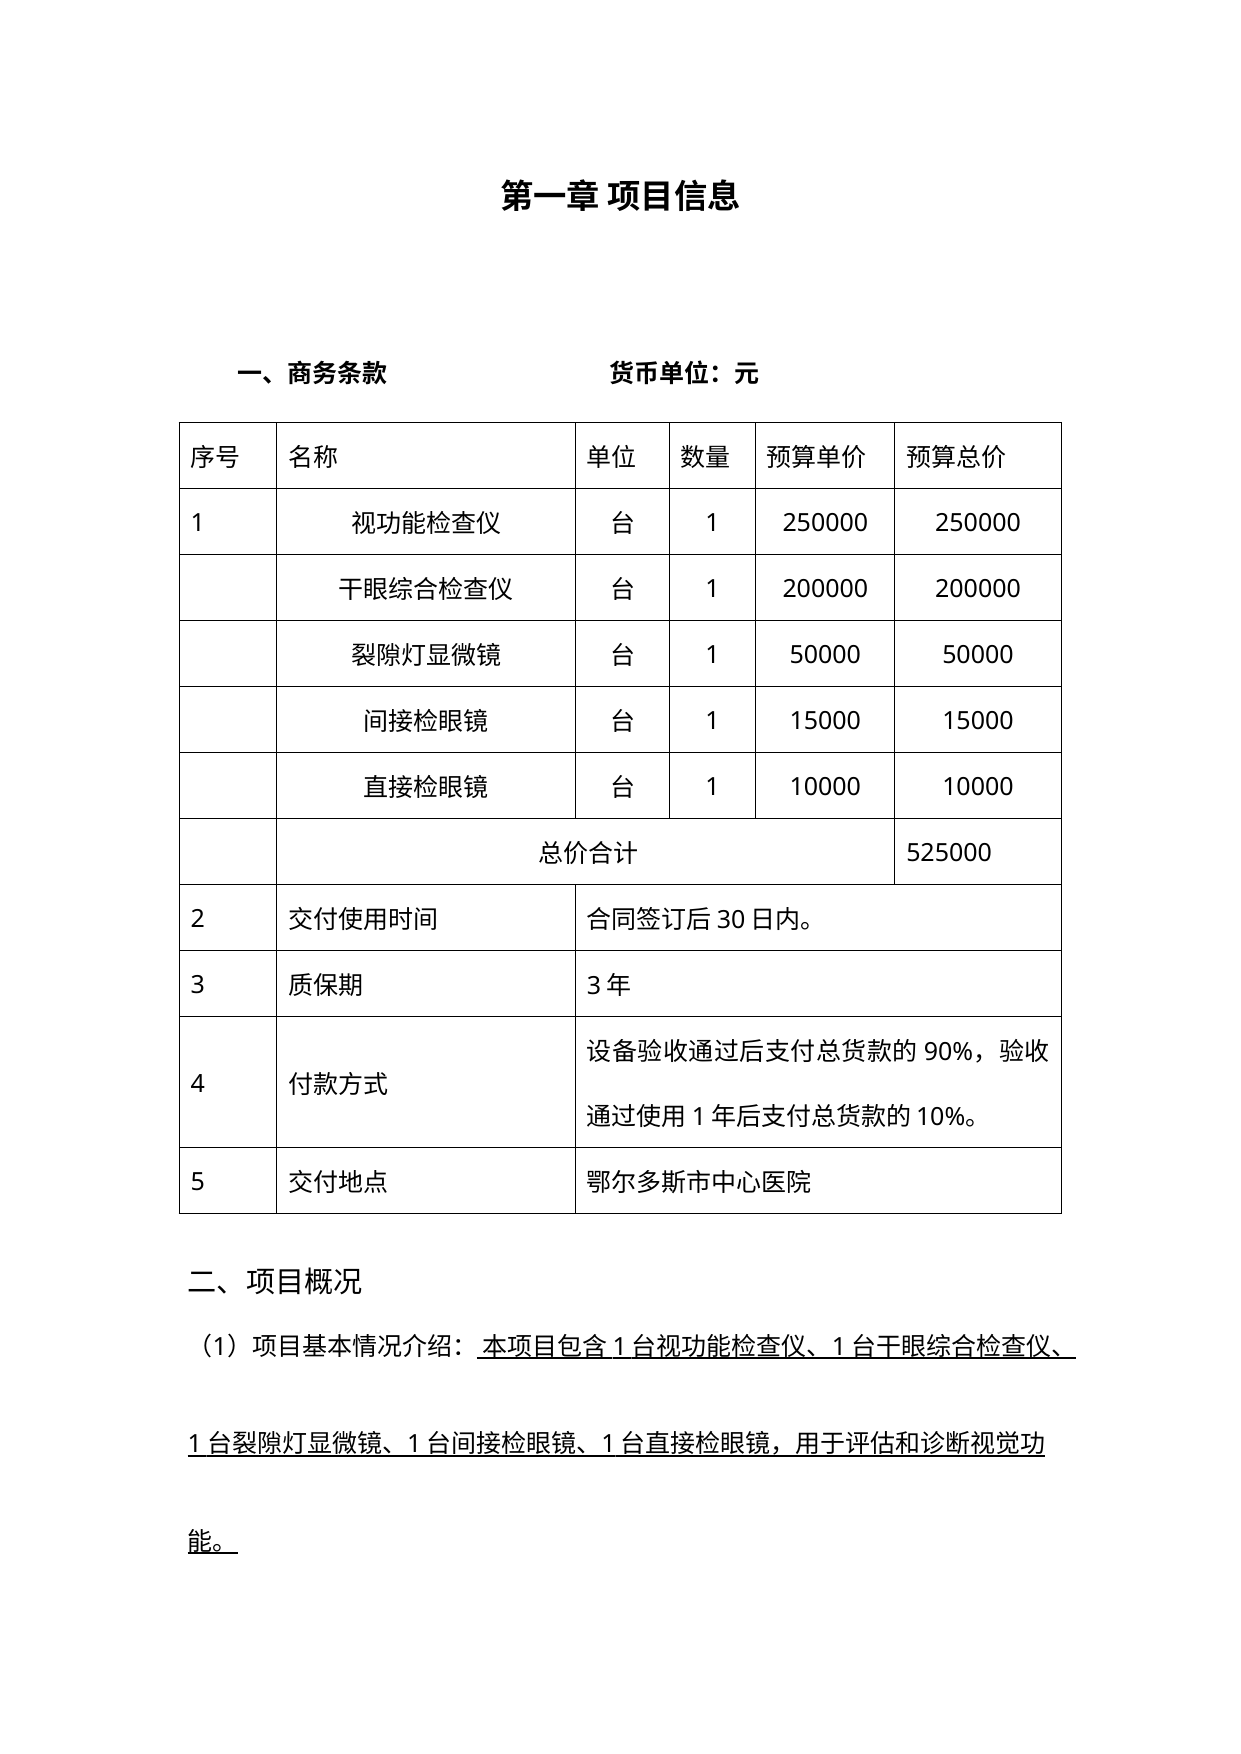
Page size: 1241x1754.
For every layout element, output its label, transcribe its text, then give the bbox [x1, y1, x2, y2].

table_header 预算总价 [895, 423, 1061, 488]
table_cell 1 [670, 489, 755, 554]
table_header 单位 [576, 423, 669, 488]
table_cell [180, 555, 276, 620]
table_cell 台 [576, 621, 669, 686]
table_cell 200000 [895, 555, 1061, 620]
table_cell 50000 [895, 621, 1061, 686]
table_cell [180, 819, 276, 884]
table_cell 视功能检查仪 [277, 489, 575, 554]
table_cell [180, 687, 276, 752]
table_cell 3年 [576, 951, 1061, 1016]
table_cell 5 [180, 1148, 276, 1213]
table_cell 间接检眼镜 [277, 687, 575, 752]
table_cell 台 [576, 489, 669, 554]
table_cell 直接检眼镜 [277, 753, 575, 818]
table_header 数量 [670, 423, 755, 488]
table_cell 裂隙灯显微镜 [277, 621, 575, 686]
table_cell 交付地点 [277, 1148, 575, 1213]
table_cell 250000 [895, 489, 1061, 554]
table_header 序号 [180, 423, 276, 488]
table_cell 鄂尔多斯市中心医院 [576, 1148, 1061, 1213]
list 一、商务条款 货币单位：元 [187, 339, 1053, 404]
table_cell 台 [576, 687, 669, 752]
table_cell 设备验收通过后支付总货款的90%，验收通过使用1年后支付总货款的10%。 [576, 1017, 1061, 1147]
text 二、项目概况 [187, 1247, 1053, 1312]
table_cell 1 [180, 489, 276, 554]
text （1）项目基本情况介绍： 本项目包含1台视功能检查仪、1台干眼综合检查仪、1台裂隙灯显微镜、1台间接检眼镜、1台直接检眼镜，用于评估和诊断视觉功能。 [187, 1312, 1053, 1572]
table_cell 付款方式 [277, 1017, 575, 1147]
table_cell 台 [576, 555, 669, 620]
table_cell 1 [670, 687, 755, 752]
table_cell 50000 [756, 621, 894, 686]
table_cell 4 [180, 1017, 276, 1147]
table_cell 2 [180, 885, 276, 950]
table_cell 3 [180, 951, 276, 1016]
list 项目信息 [187, 162, 1053, 227]
table_cell 质保期 [277, 951, 575, 1016]
table_cell [180, 753, 276, 818]
table_cell 15000 [895, 687, 1061, 752]
table_cell 干眼综合检查仪 [277, 555, 575, 620]
table_cell 总价合计 [277, 819, 894, 884]
table_header 名称 [277, 423, 575, 488]
table_cell 1 [670, 555, 755, 620]
table_cell 10000 [756, 753, 894, 818]
table_cell 1 [670, 621, 755, 686]
table_cell [180, 621, 276, 686]
table_cell 200000 [756, 555, 894, 620]
table_header 预算单价 [756, 423, 894, 488]
table_cell 250000 [756, 489, 894, 554]
table_cell 合同签订后30日内。 [576, 885, 1061, 950]
table_cell 15000 [756, 687, 894, 752]
table_cell 台 [576, 753, 669, 818]
table_cell 交付使用时间 [277, 885, 575, 950]
table_cell 1 [670, 753, 755, 818]
table_cell 10000 [895, 753, 1061, 818]
table_cell 525000 [895, 819, 1061, 884]
